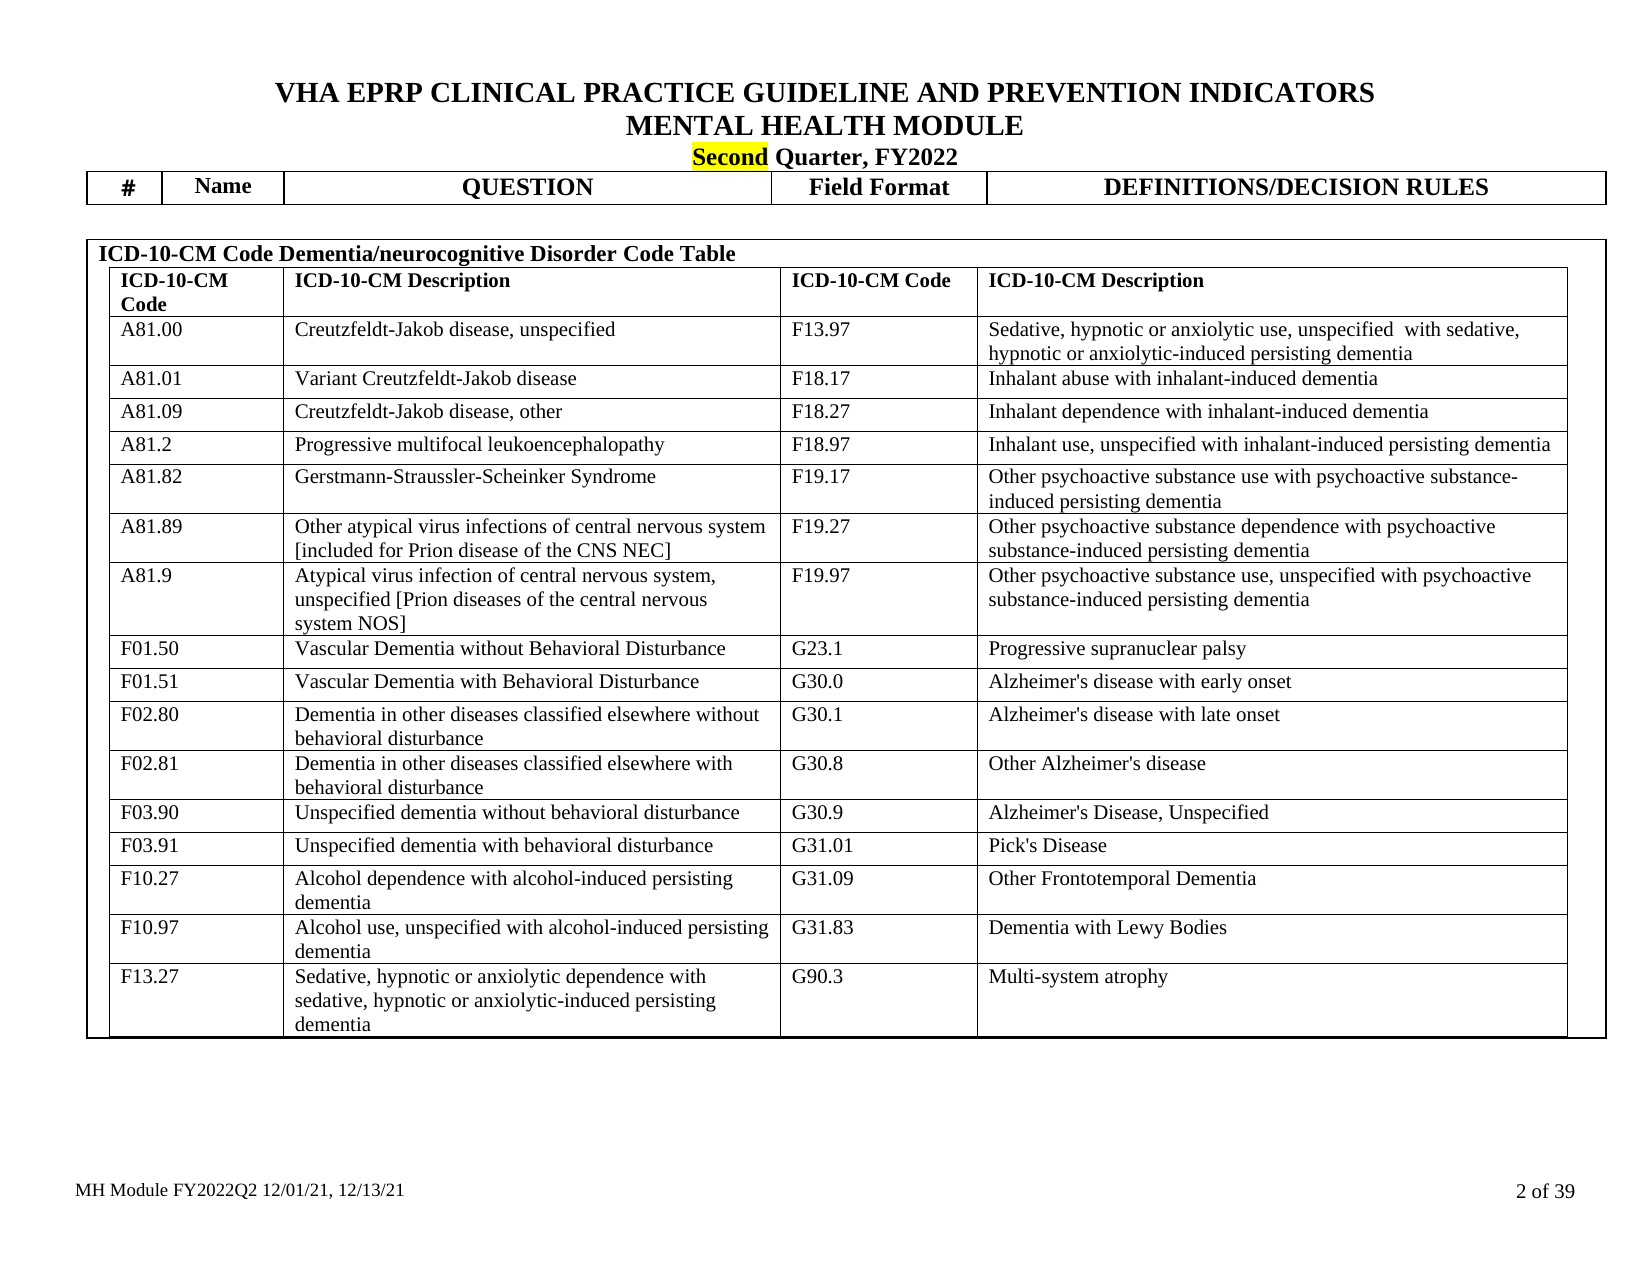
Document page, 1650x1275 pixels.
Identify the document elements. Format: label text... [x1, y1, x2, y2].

table_cell ICD-10-CM Code Dementia/neurocognitive Disorder Code Table [88, 240, 1605, 1037]
